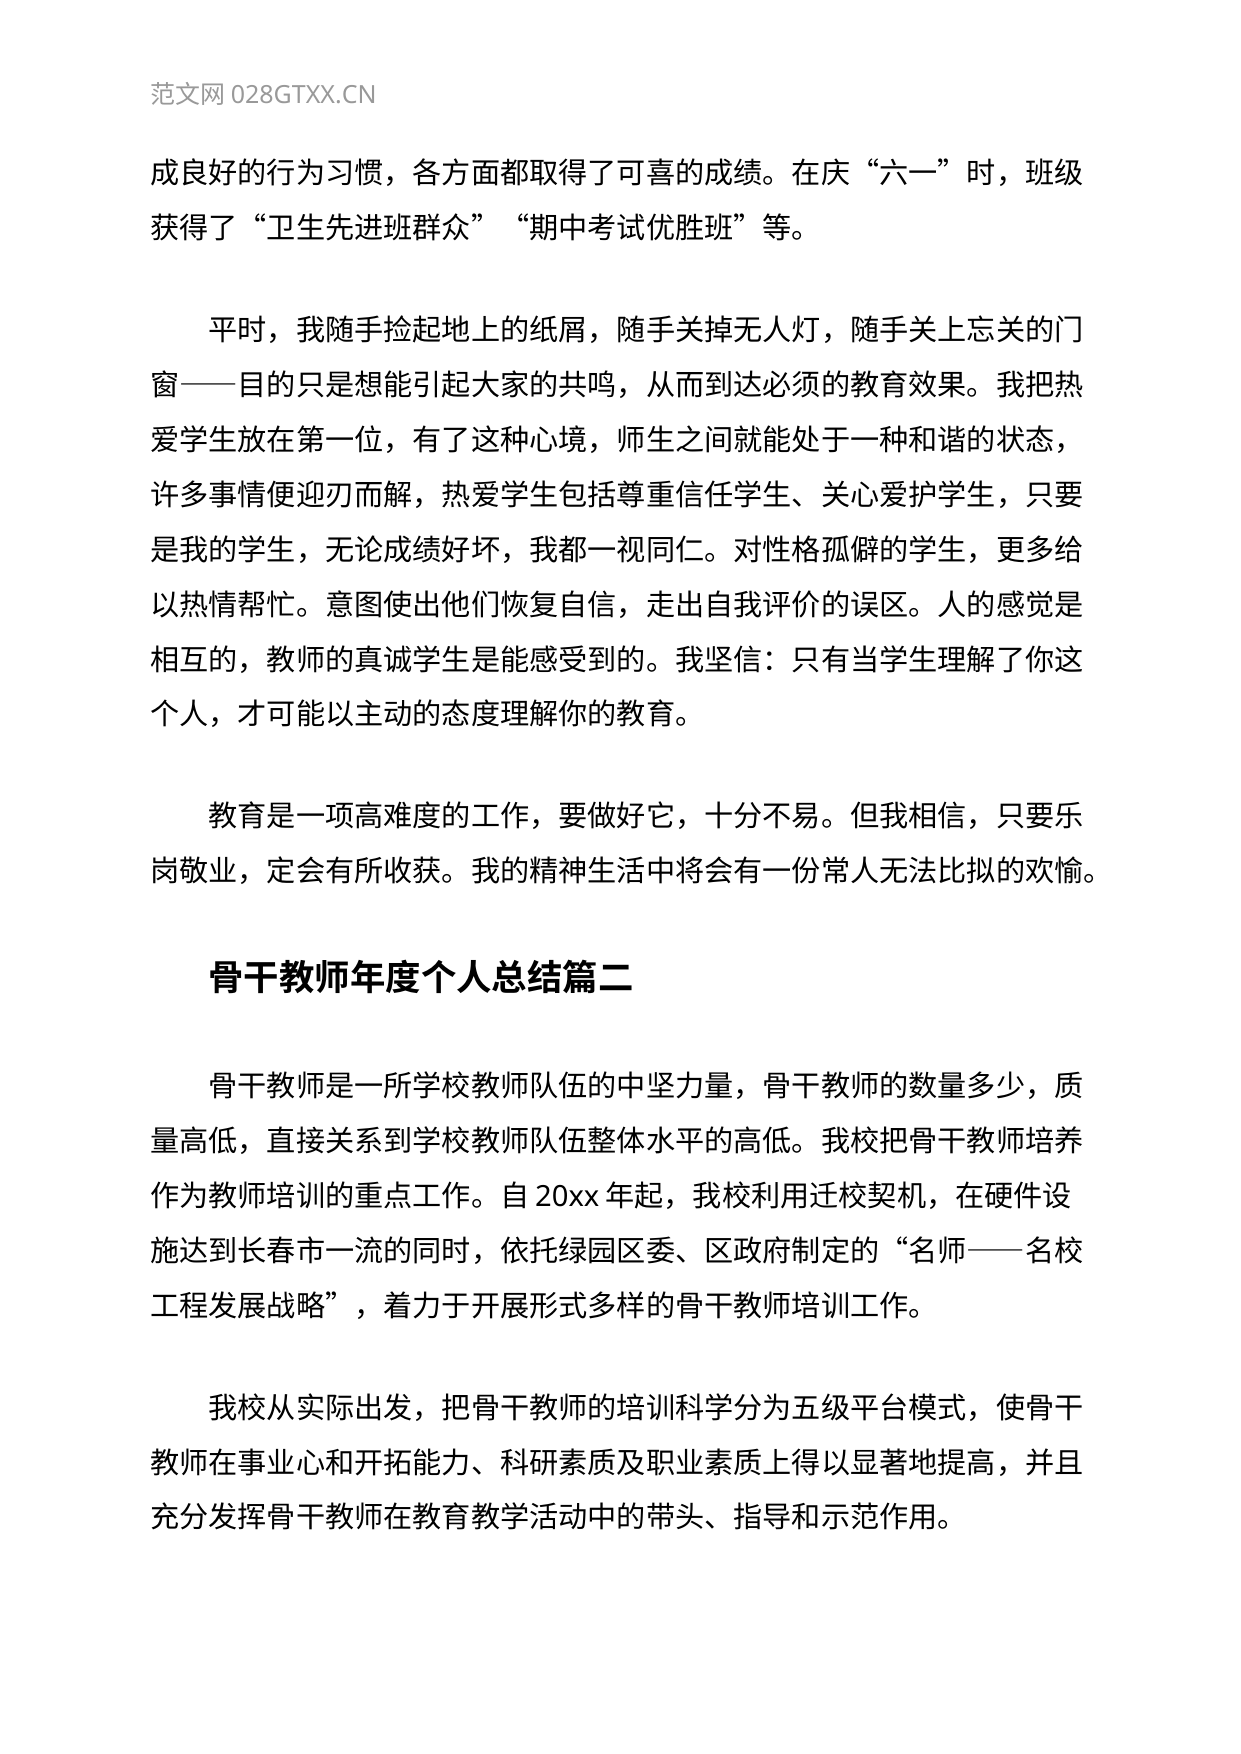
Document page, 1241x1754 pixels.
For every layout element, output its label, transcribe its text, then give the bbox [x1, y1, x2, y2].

text 平时，我随手捡起地上的纸屑，随手关掉无人灯，随手关上忘关的门窗――目的只是想能引起大家的共鸣，从而到达必须的教育效果。我把热爱学生放在第一位，有了这种心境，师生之间就能处于一种和谐的状态，许多事情便迎刃而解，热爱学生包括尊重信任学生、关心爱护学生，只要是我的学生，无论成绩好坏，我都一视同仁。对性格孤僻的学生，更多给以热情帮忙。意图使出他们恢复自信，走出自我评价的误区。人的感觉是相互的，教师的真诚学生是能感受到的。我坚信：只有当学生理解了你这个人，才可能以主动的态度理解你的教育。 [150, 307, 1090, 733]
text 教育是一项高难度的工作，要做好它，十分不易。但我相信，只要乐岗敬业，定会有所收获。我的精神生活中将会有一份常人无法比拟的欢愉。 [150, 793, 1090, 890]
text 骨干教师是一所学校教师队伍的中坚力量，骨干教师的数量多少，质量高低，直接关系到学校教师队伍整体水平的高低。我校把骨干教师培养作为教师培训的重点工作。自20xx年起，我校利用迁校契机，在硬件设施达到长春市一流的同时，依托绿园区委、区政府制定的“名师——名校工程发展战略”，着力于开展形式多样的骨干教师培训工作。 [150, 1063, 1090, 1325]
text 骨干教师年度个人总结篇二 [150, 949, 1090, 1001]
text 我校从实际出发，把骨干教师的培训科学分为五级平台模式，使骨干教师在事业心和开拓能力、科研素质及职业素质上得以显著地提高，并且充分发挥骨干教师在教育教学活动中的带头、指导和示范作用。 [150, 1384, 1090, 1536]
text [150, 150, 1090, 247]
